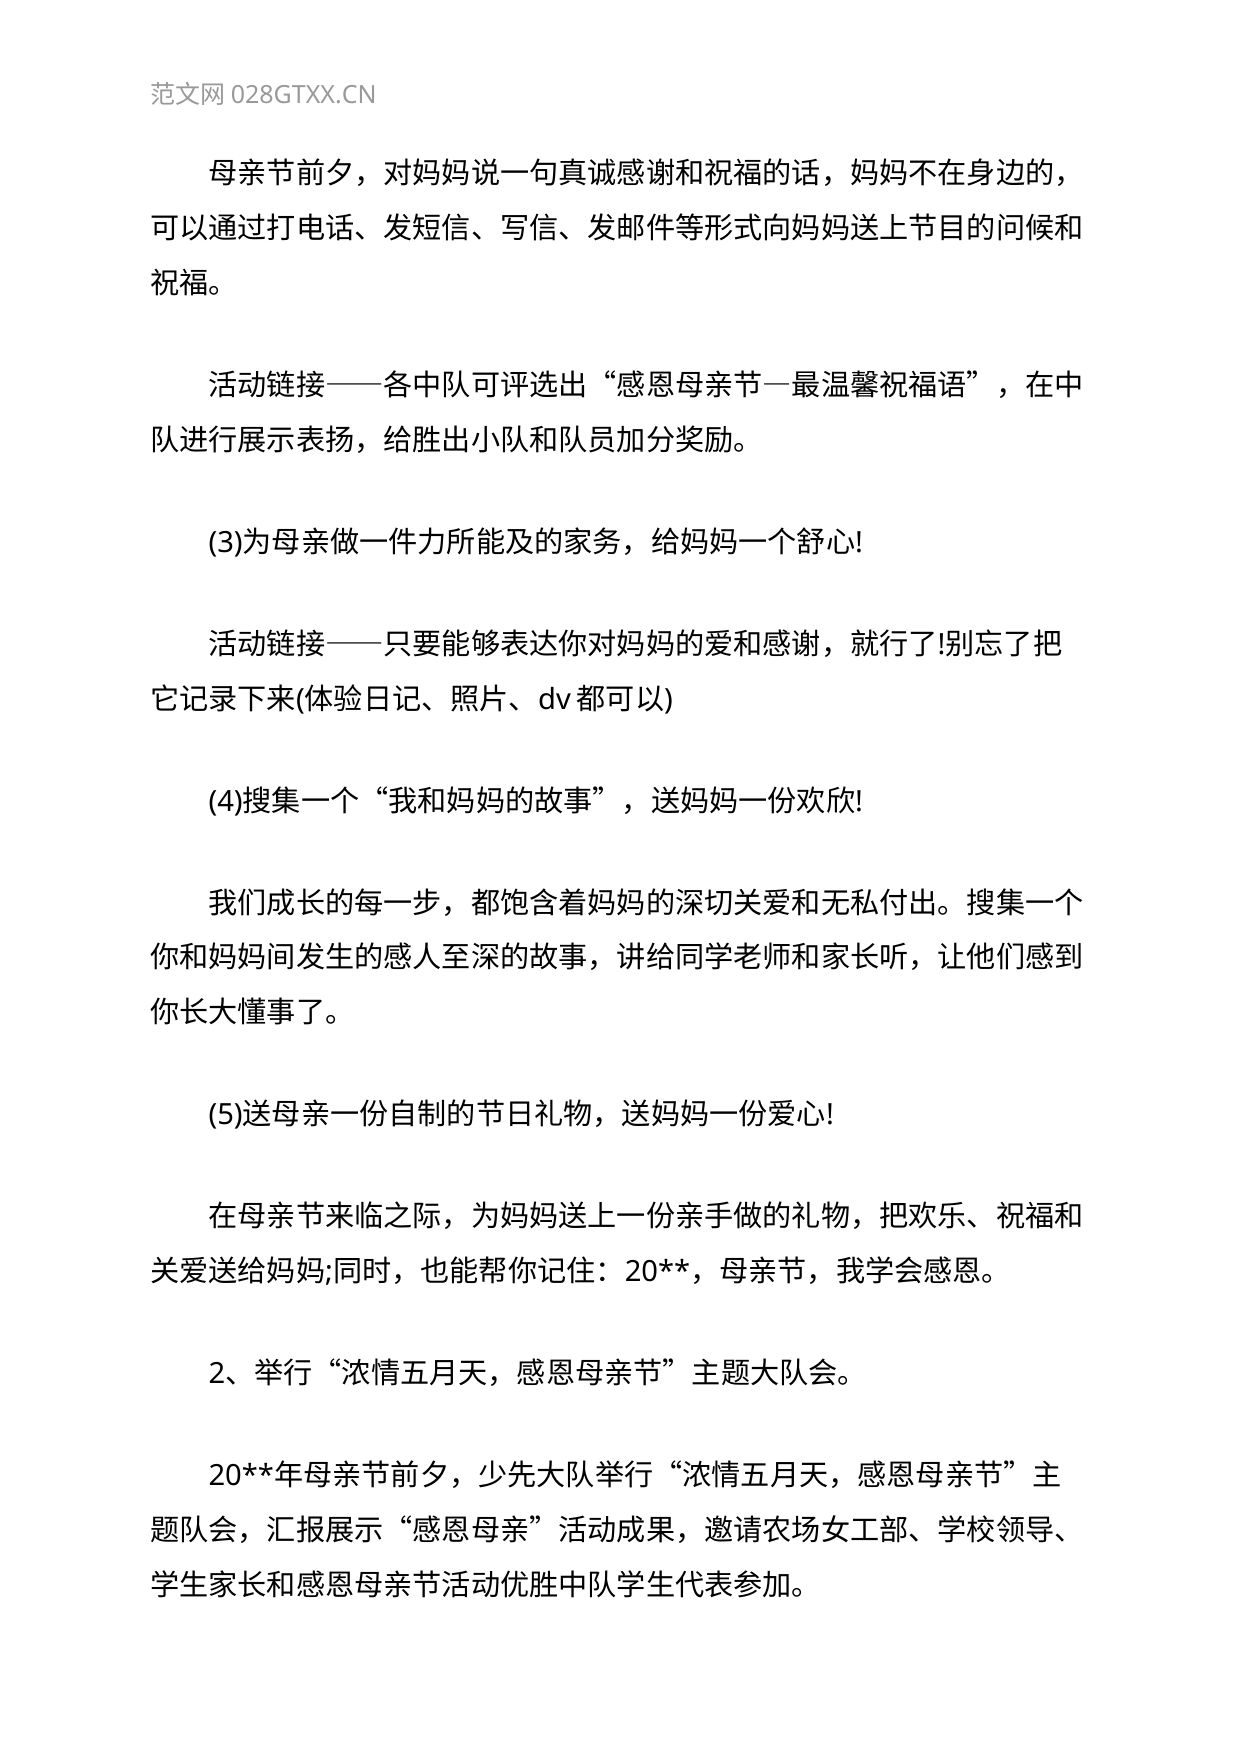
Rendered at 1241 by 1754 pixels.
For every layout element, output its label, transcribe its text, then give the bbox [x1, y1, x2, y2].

text 母亲节前夕，对妈妈说一句真诚感谢和祝福的话，妈妈不在身边的，可以通过打电话、发短信、写信、发邮件等形式向妈妈送上节目的问候和祝福。 [150, 150, 1090, 302]
text 20**年母亲节前夕，少先大队举行“浓情五月天，感恩母亲节”主题队会，汇报展示“感恩母亲”活动成果，邀请农场女工部、学校领导、学生家长和感恩母亲节活动优胜中队学生代表参加。 [150, 1452, 1090, 1604]
text (5)送母亲一份自制的节日礼物，送妈妈一份爱心! [150, 1091, 1090, 1133]
text (4)搜集一个“我和妈妈的故事”，送妈妈一份欢欣! [150, 777, 1090, 819]
text 我们成长的每一步，都饱含着妈妈的深切关爱和无私付出。搜集一个你和妈妈间发生的感人至深的故事，讲给同学老师和家长听，让他们感到你长大懂事了。 [150, 879, 1090, 1031]
text 在母亲节来临之际，为妈妈送上一份亲手做的礼物，把欢乐、祝福和关爱送给妈妈;同时，也能帮你记住：20**，母亲节，我学会感恩。 [150, 1193, 1090, 1290]
text 活动链接——各中队可评选出“感恩母亲节—最温馨祝福语”，在中队进行展示表扬，给胜出小队和队员加分奖励。 [150, 362, 1090, 459]
text (3)为母亲做一件力所能及的家务，给妈妈一个舒心! [150, 518, 1090, 561]
text 2、举行“浓情五月天，感恩母亲节”主题大队会。 [150, 1349, 1090, 1392]
text 活动链接——只要能够表达你对妈妈的爱和感谢，就行了!别忘了把它记录下来(体验日记、照片、dv都可以) [150, 620, 1090, 718]
